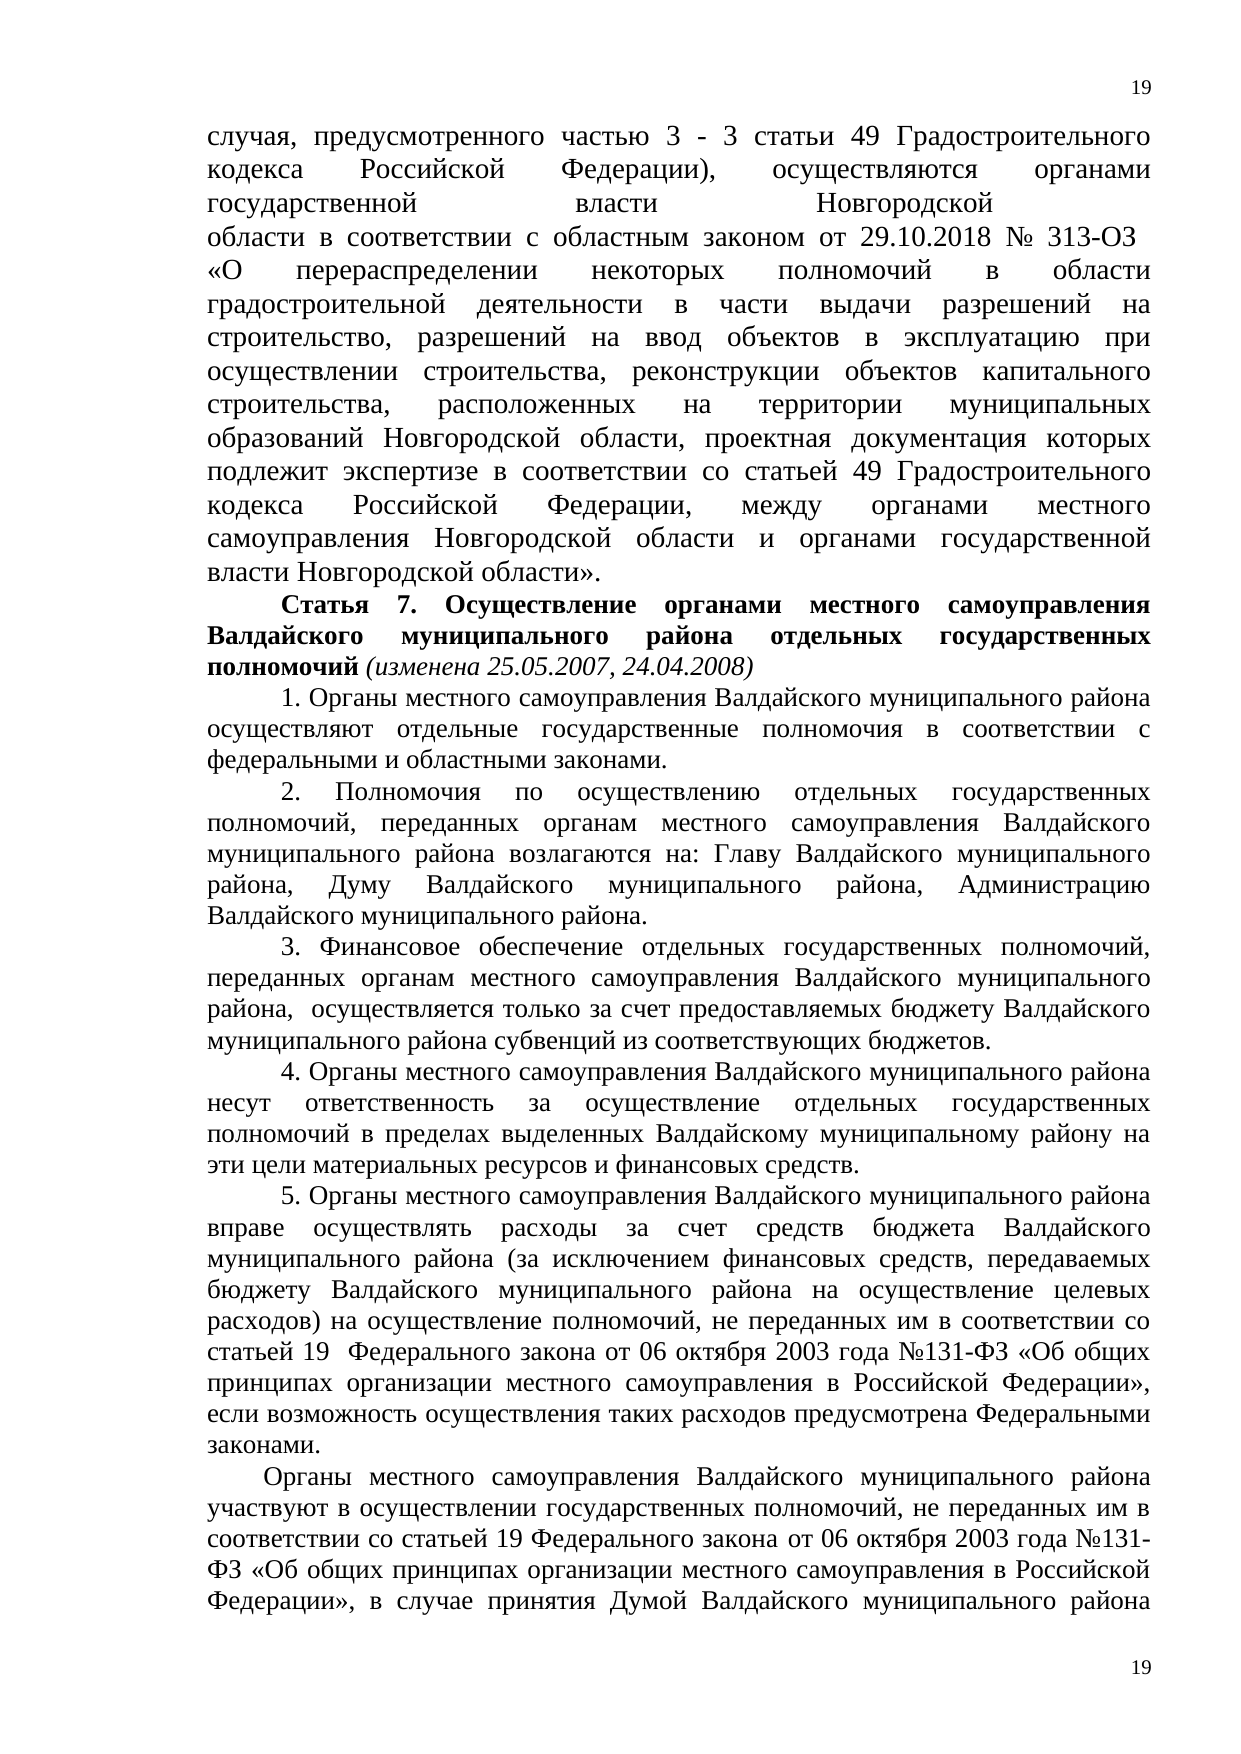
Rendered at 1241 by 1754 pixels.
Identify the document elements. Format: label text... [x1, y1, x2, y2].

text 1. Органы местного самоуправления Валдайского муниципального района осуществляют отдельные государственные полномочия в соответствии с федеральными и областными законами. [207, 681, 1152, 774]
text Статья 7. Осуществление органами местного самоуправления Валдайского муниципального района отдельных государственных полномочий (изменена 25.05.2007, 24.04.2008) [207, 588, 1152, 681]
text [207, 118, 1152, 588]
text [207, 1460, 1152, 1616]
text 5. Органы местного самоуправления Валдайского муниципального района вправе осуществлять расходы за счет средств бюджета Валдайского муниципального района (за исключением финансовых средств, передаваемых бюджету Валдайского муниципального района на осуществление целевых расходов) на осуществление полномочий, не переданных им в соответствии со статьей 19 Федерального закона от 06 октября 2003 года №131-ФЗ «Об общих принципах организации местного самоуправления в Российской Федерации», если возможность осуществления таких расходов предусмотрена Федеральными законами. [207, 1179, 1152, 1460]
text 2. Полномочия по осуществлению отдельных государственных полномочий, переданных органам местного самоуправления Валдайского муниципального района возлагаются на: Главу Валдайского муниципального района, Думу Валдайского муниципального района, Администрацию Валдайского муниципального района. [207, 774, 1152, 930]
text 3. Финансовое обеспечение отдельных государственных полномочий, переданных органам местного самоуправления Валдайского муниципального района, осуществляется только за счет предоставляемых бюджету Валдайского муниципального района субвенций из соответствующих бюджетов. [207, 930, 1152, 1055]
text 4. Органы местного самоуправления Валдайского муниципального района несут ответственность за осуществление отдельных государственных полномочий в пределах выделенных Валдайскому муниципальному району на эти цели материальных ресурсов и финансовых средств. [207, 1055, 1152, 1179]
